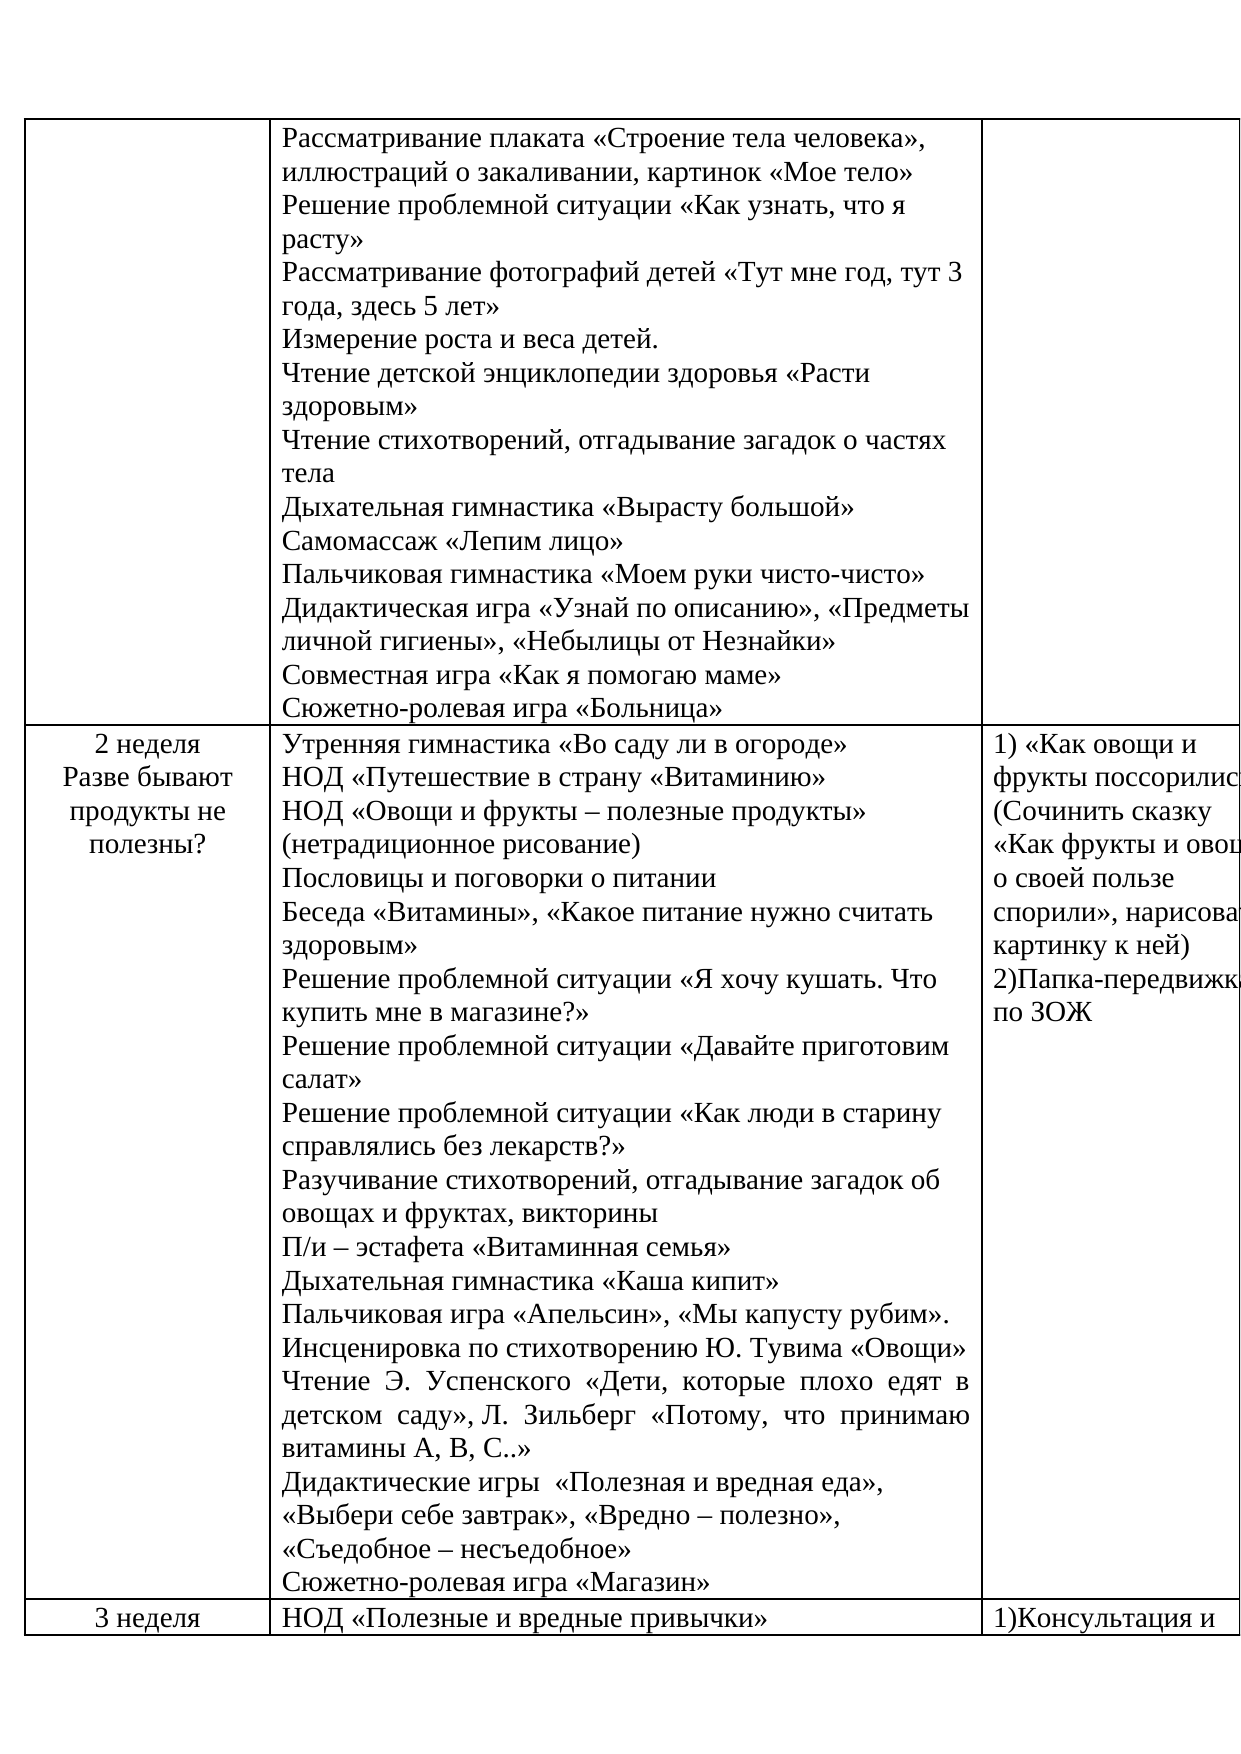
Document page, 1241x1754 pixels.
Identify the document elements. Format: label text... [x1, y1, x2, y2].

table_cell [26, 1600, 269, 1634]
table_cell 2 неделя Разве бывают продукты не полезны? [26, 726, 269, 1598]
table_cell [271, 120, 981, 724]
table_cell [983, 1600, 1239, 1634]
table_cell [26, 120, 269, 724]
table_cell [271, 1600, 981, 1634]
table_cell 1) «Как овощи и фрукты поссорились» (Сочинить сказку «Как фрукты и овощи о своей пользе спорили», нарисовать картинку к ней) 2)Папка-передвижка по ЗОЖ [983, 726, 1239, 1598]
table_cell Утренняя гимнастика «Во саду ли в огороде» НОД «Путешествие в страну «Витаминию» НОД «Овощи и фрукты – полезные продукты» (нетрадиционное рисование) Пословицы и поговорки о питании Беседа «Витамины», «Какое питание нужно считать здоровым» Решение проблемной ситуации «Я хочу кушать. Что купить мне в магазине?» Решение проблемной ситуации «Давайте приготовим салат» Решение проблемной ситуации «Как люди в старину справлялись без лекарств?» Разучивание стихотворений, отгадывание загадок об овощах и фруктах, викторины П/и – эстафета «Витаминная семья» Дыхательная гимнастика «Каша кипит» Пальчиковая игра «Апельсин», «Мы капусту рубим». Инсценировка по стихотворению Ю. Тувима «Овощи» Чтение Э. Успенского «Дети, которые плохо едят в детском саду», Л. Зильберг «Потому, что принимаю витамины А, В, С..» Дидактические игры «Полезная и вредная еда», «Выбери себе завтрак», «Вредно – полезно», «Съедобное – несъедобное» Сюжетно-ролевая игра «Магазин» [271, 726, 981, 1598]
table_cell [983, 120, 1239, 724]
